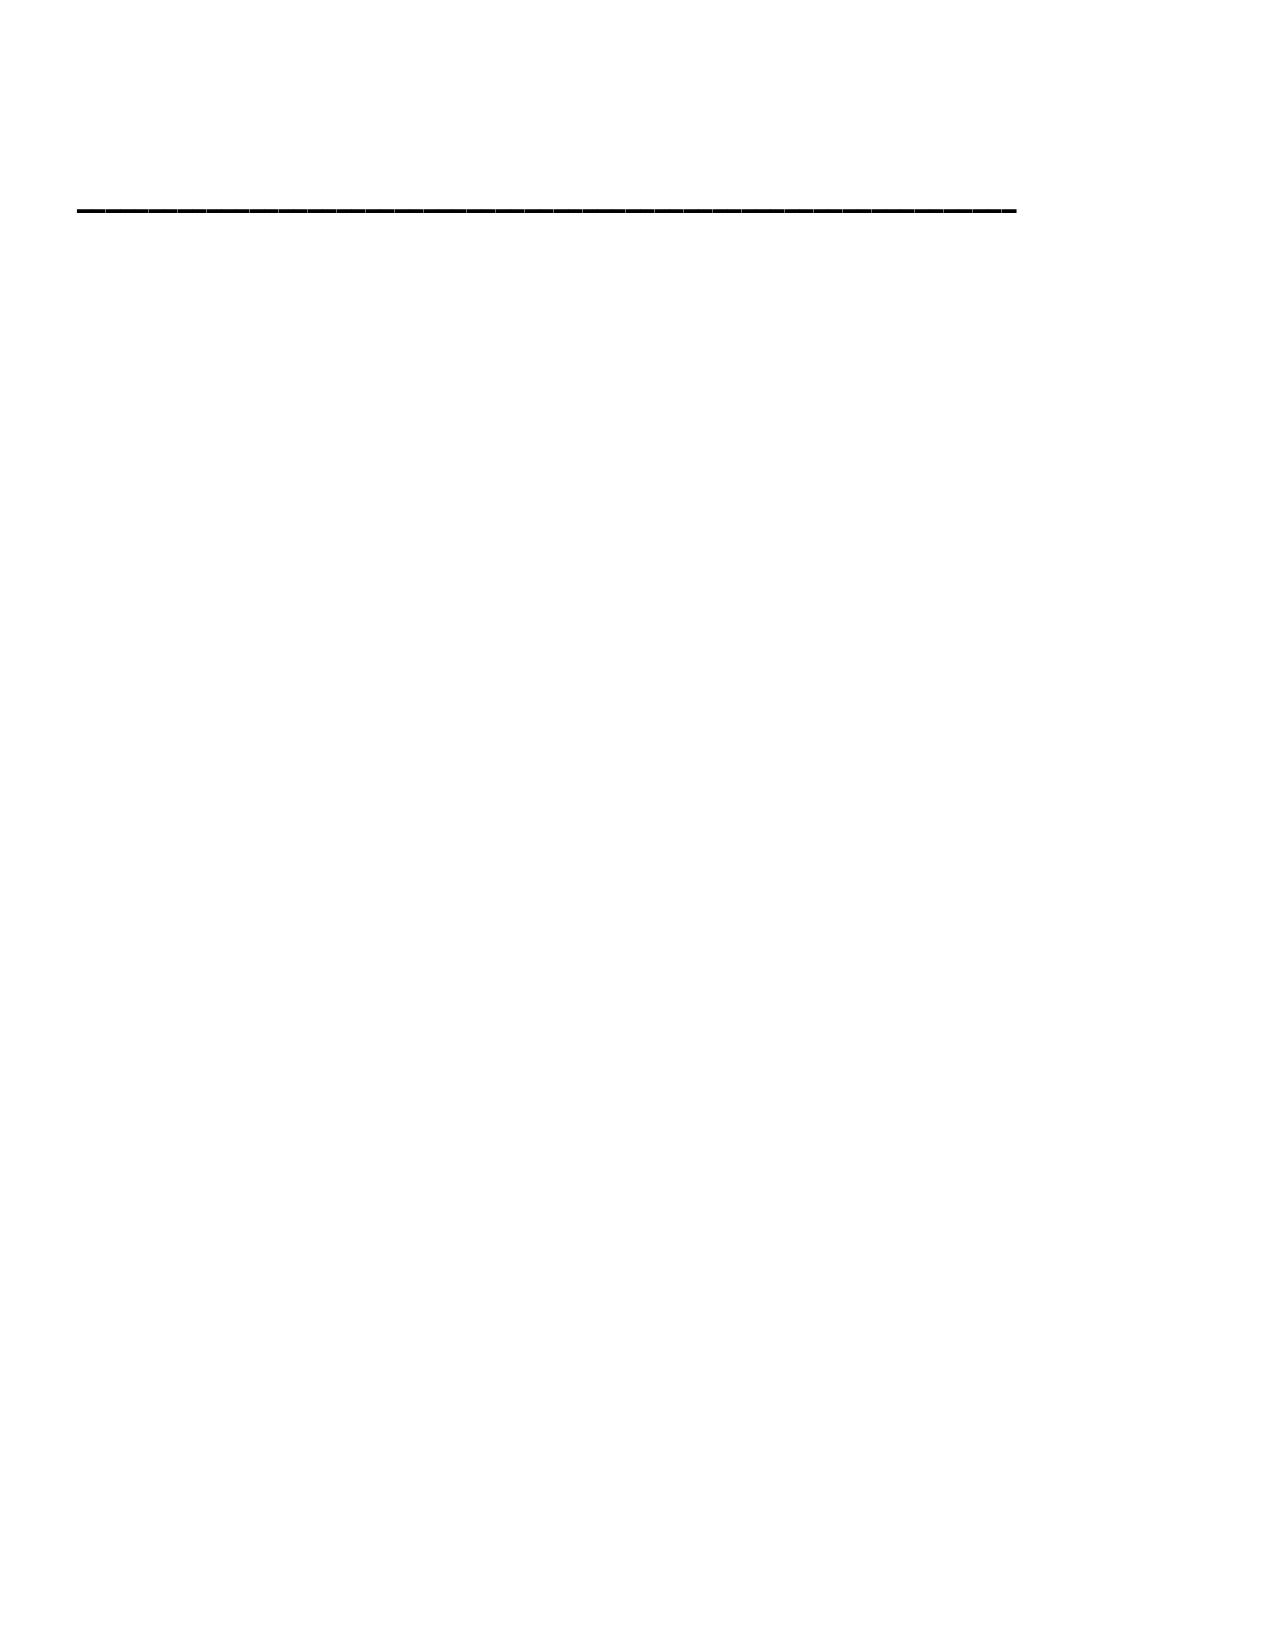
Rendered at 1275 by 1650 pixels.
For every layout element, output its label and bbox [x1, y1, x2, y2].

subtitle [77, 98, 1275, 231]
